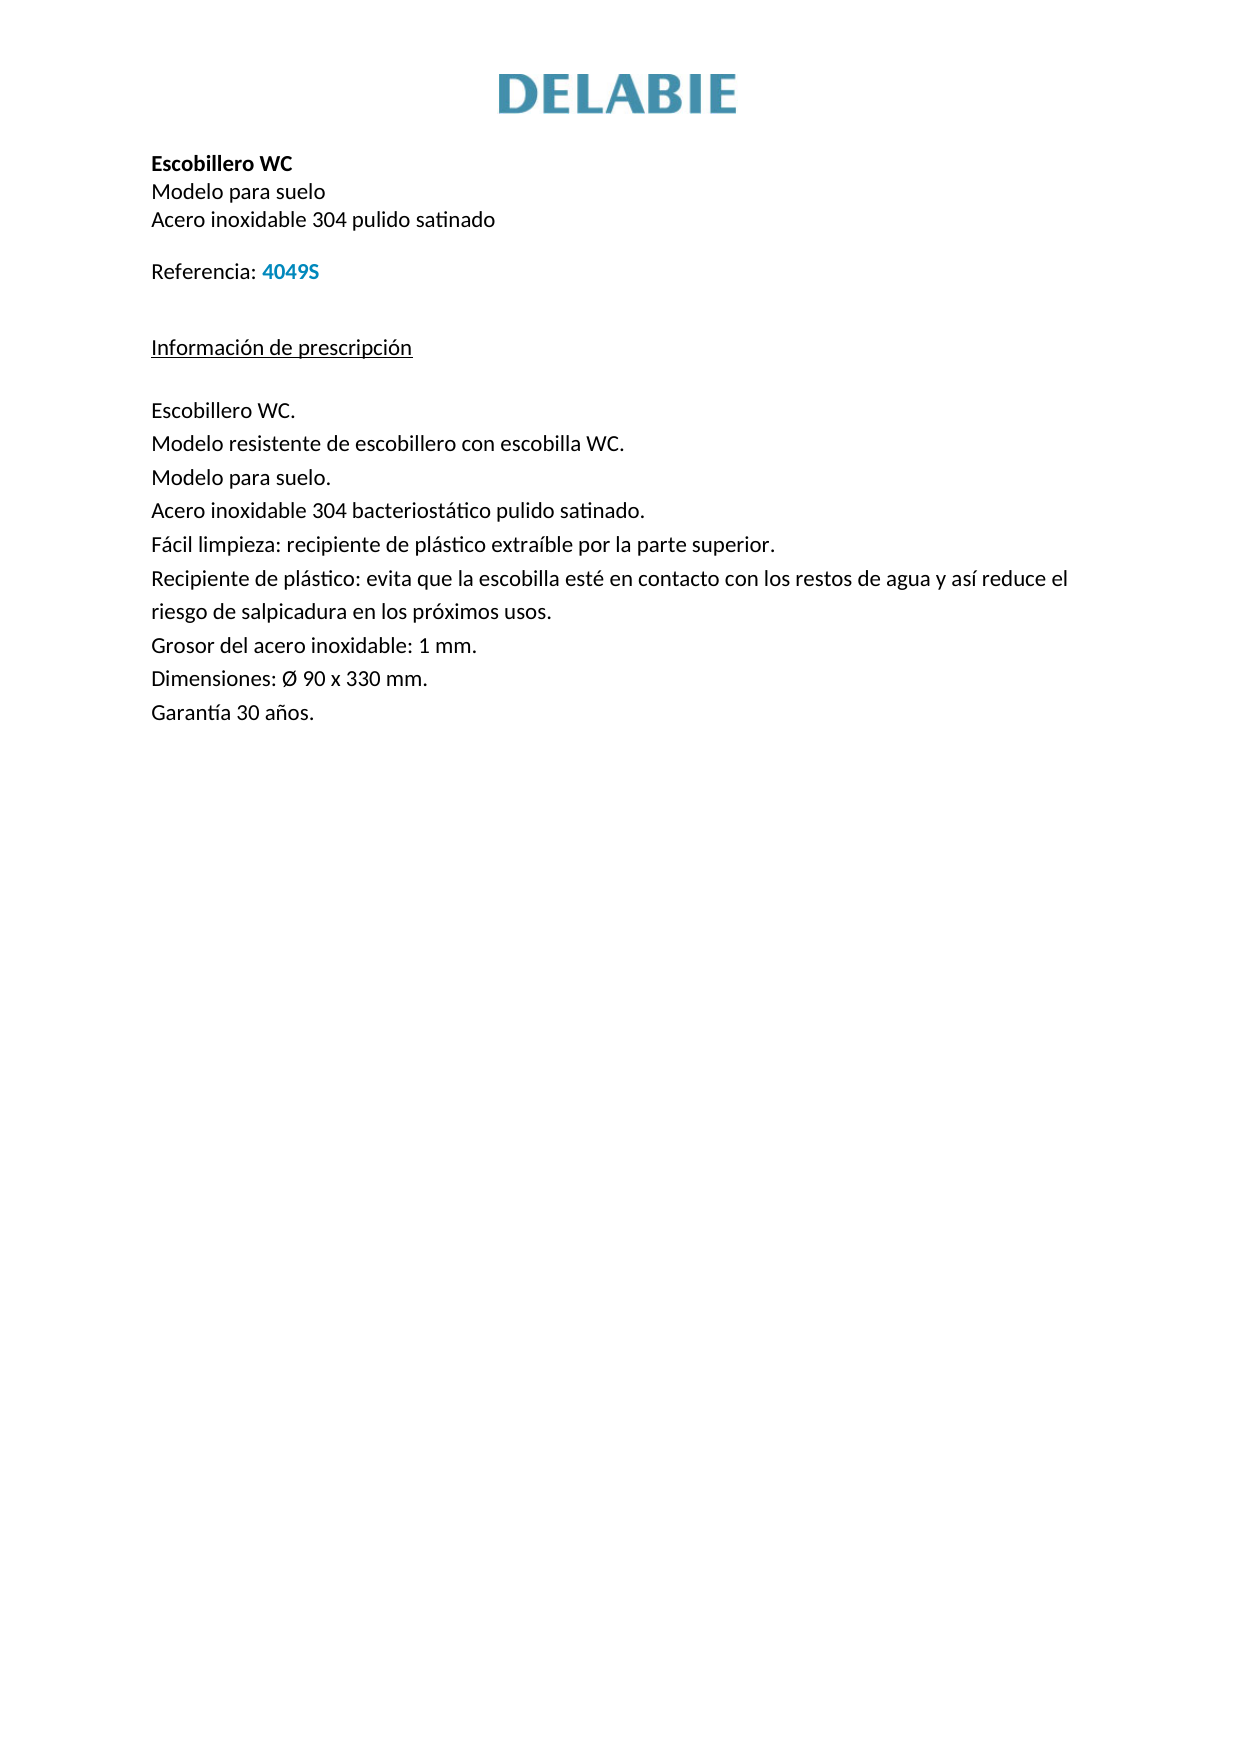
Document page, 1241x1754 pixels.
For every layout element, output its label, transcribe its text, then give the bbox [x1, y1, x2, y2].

picture [497, 74, 738, 114]
text Información de prescripción [151, 333, 1084, 361]
text Modelo para suelo. [151, 463, 1084, 491]
text Modelo resistente de escobillero con escobilla WC. [151, 429, 1084, 458]
text Garantía 30 años. [151, 698, 1084, 726]
text Modelo para suelo [151, 177, 1084, 205]
text Acero inoxidable 304 bacteriostático pulido satinado. [151, 497, 1084, 525]
text Recipiente de plástico: evita que la escobilla esté en contacto con los restos de agua y así reduce el riesgo de salpicadura en los próximos usos. [151, 564, 1084, 625]
text Referencia: 4049S [151, 257, 1084, 285]
text Escobillero WC [151, 149, 1084, 177]
text Dimensiones: Ø 90 x 330 mm. [151, 664, 1084, 692]
text Escobillero WC. [151, 396, 1084, 424]
text Fácil limpieza: recipiente de plástico extraíble por la parte superior. [151, 530, 1084, 558]
text Acero inoxidable 304 pulido satinado [151, 205, 1084, 233]
text Grosor del acero inoxidable: 1 mm. [151, 631, 1084, 659]
